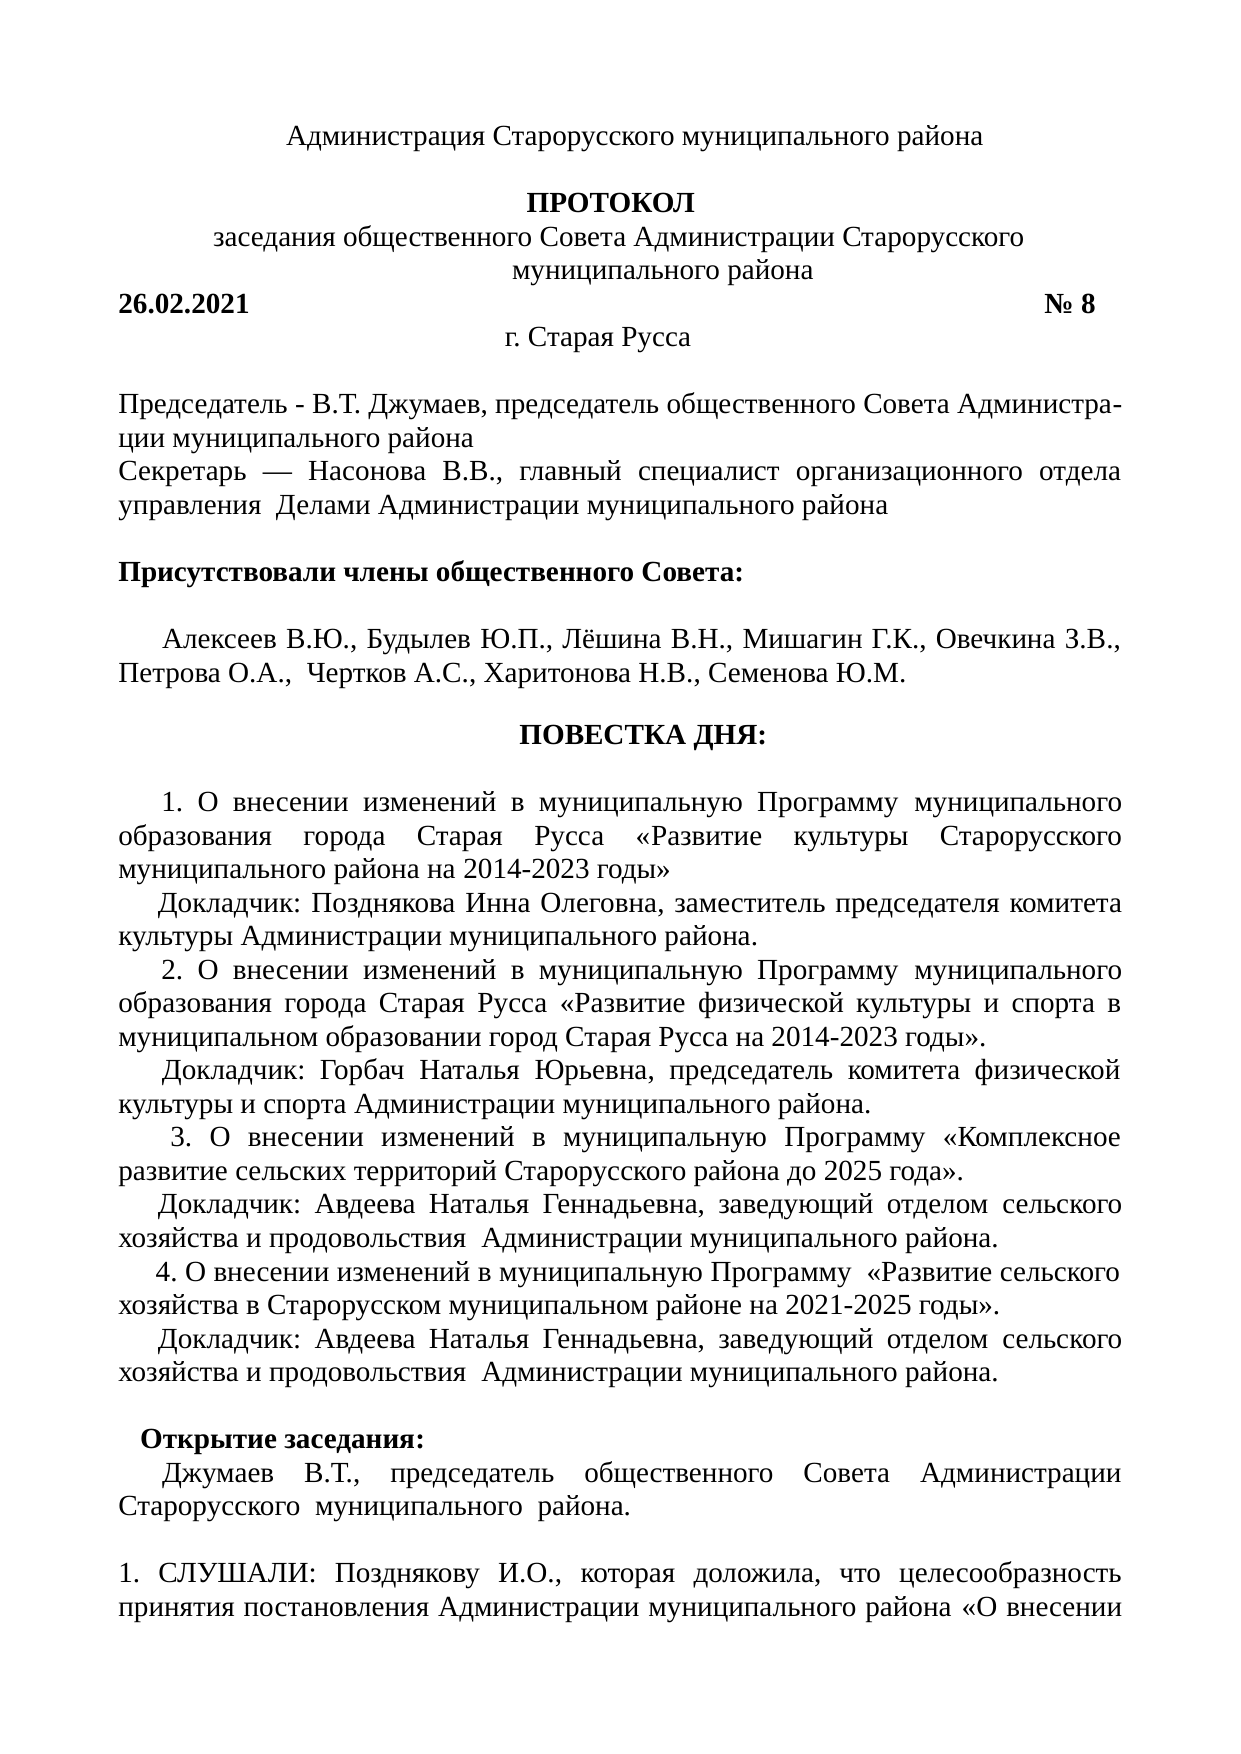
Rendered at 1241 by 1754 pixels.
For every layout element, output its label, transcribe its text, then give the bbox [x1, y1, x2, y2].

text 2. О внесении изменений в муниципальную Программу муниципального образования города Старая Русса «Развитие физической культуры и спорта в муниципальном образовании город Старая Русса на 2014-2023 годы». [118, 952, 1122, 1052]
text 1. О внесении изменений в муниципальную Программу муниципального образования города Старая Русса «Развитие культуры Старорусского муниципального района на 2014-2023 годы» [118, 784, 1122, 885]
text Секретарь — Насонова В.В., главный специалист организационного отдела управления Делами Администрации муниципального района [118, 453, 1122, 521]
text Джумаев В.Т., председатель общественного Совета Администрации Старорусского муниципального района. [118, 1455, 1122, 1522]
text Докладчик: Горбач Наталья Юрьевна, председатель комитета физической культуры и спорта Администрации муниципального района. [118, 1052, 1122, 1119]
text Алексеев В.Ю., Будылев Ю.П., Лёшина В.Н., Мишагин Г.К., Овечкина З.В., Петрова О.А., Чертков А.С., Харитонова Н.В., Семенова Ю.М. [118, 621, 1122, 688]
text 3. О внесении изменений в муниципальную Программу «Комплексное развитие сельских территорий Старорусского района до 2025 года». [118, 1119, 1122, 1187]
text заседания общественного Совета Администрации Старорусского муниципального района [118, 219, 1122, 286]
text Докладчик: Авдеева Наталья Геннадьевна, заведующий отделом сельского хозяйства и продовольствия Администрации муниципального района. [118, 1187, 1122, 1254]
text Председатель - В.Т. Джумаев, председатель общественного Совета Администрации муниципального района [118, 386, 1122, 453]
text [118, 1556, 1122, 1623]
text Администрация Старорусского муниципального района [118, 118, 1122, 152]
text г. Старая Русса [118, 319, 1122, 353]
text Докладчик: Позднякова Инна Олеговна, заместитель председателя комитета культуры Администрации муниципального района. [118, 885, 1122, 952]
text ПРОТОКОЛ [118, 185, 1122, 219]
text 26.02.2021 № 8 [118, 286, 1122, 319]
text ПОВЕСТКА ДНЯ: [118, 717, 1122, 751]
text Открытие заседания: [118, 1421, 1122, 1455]
text Присутствовали члены общественного Совета: [118, 554, 1122, 588]
text Докладчик: Авдеева Наталья Геннадьевна, заведующий отделом сельского хозяйства и продовольствия Администрации муниципального района. [118, 1321, 1122, 1388]
text 4. О внесении изменений в муниципальную Программу «Развитие сельского хозяйства в Старорусском муниципальном районе на 2021-2025 годы». [118, 1254, 1122, 1321]
